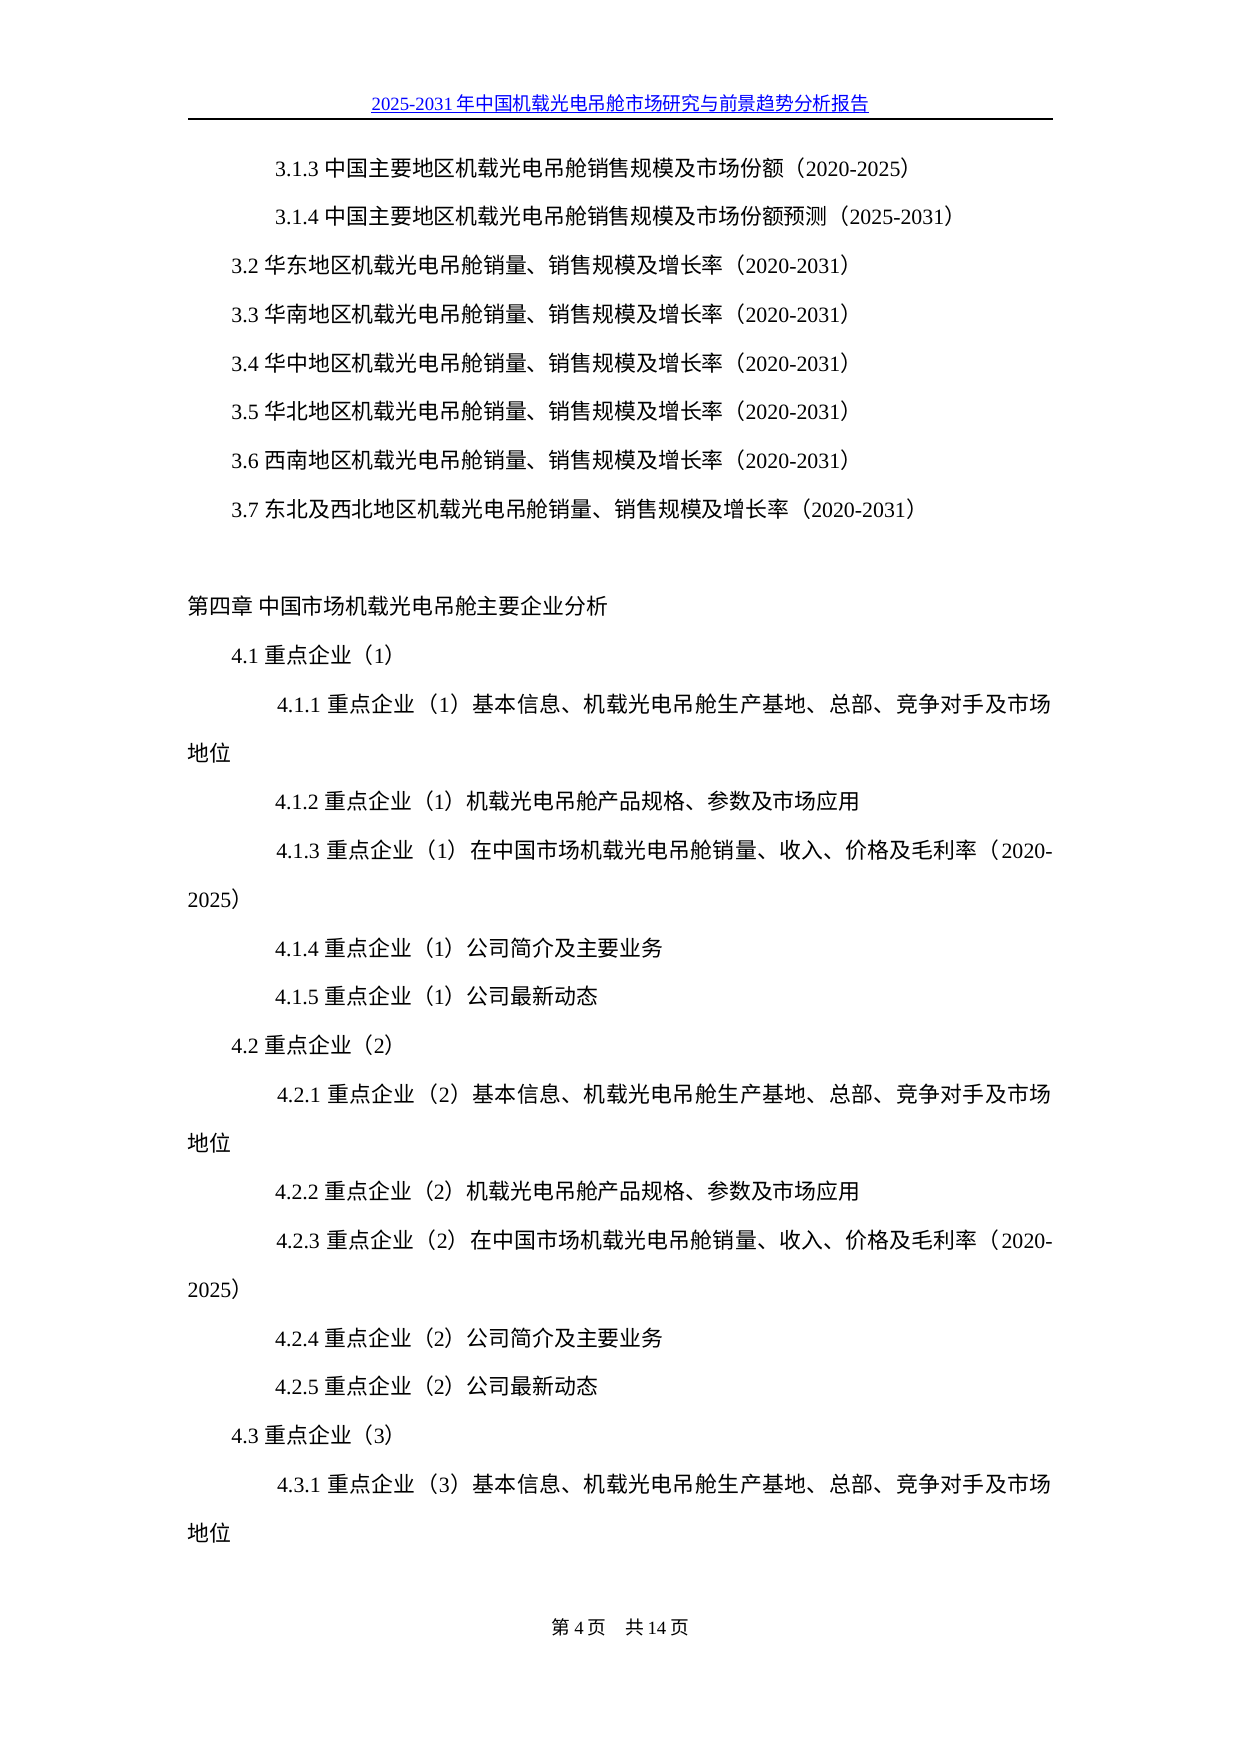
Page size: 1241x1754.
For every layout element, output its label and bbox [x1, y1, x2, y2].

text [187, 150, 1053, 1548]
